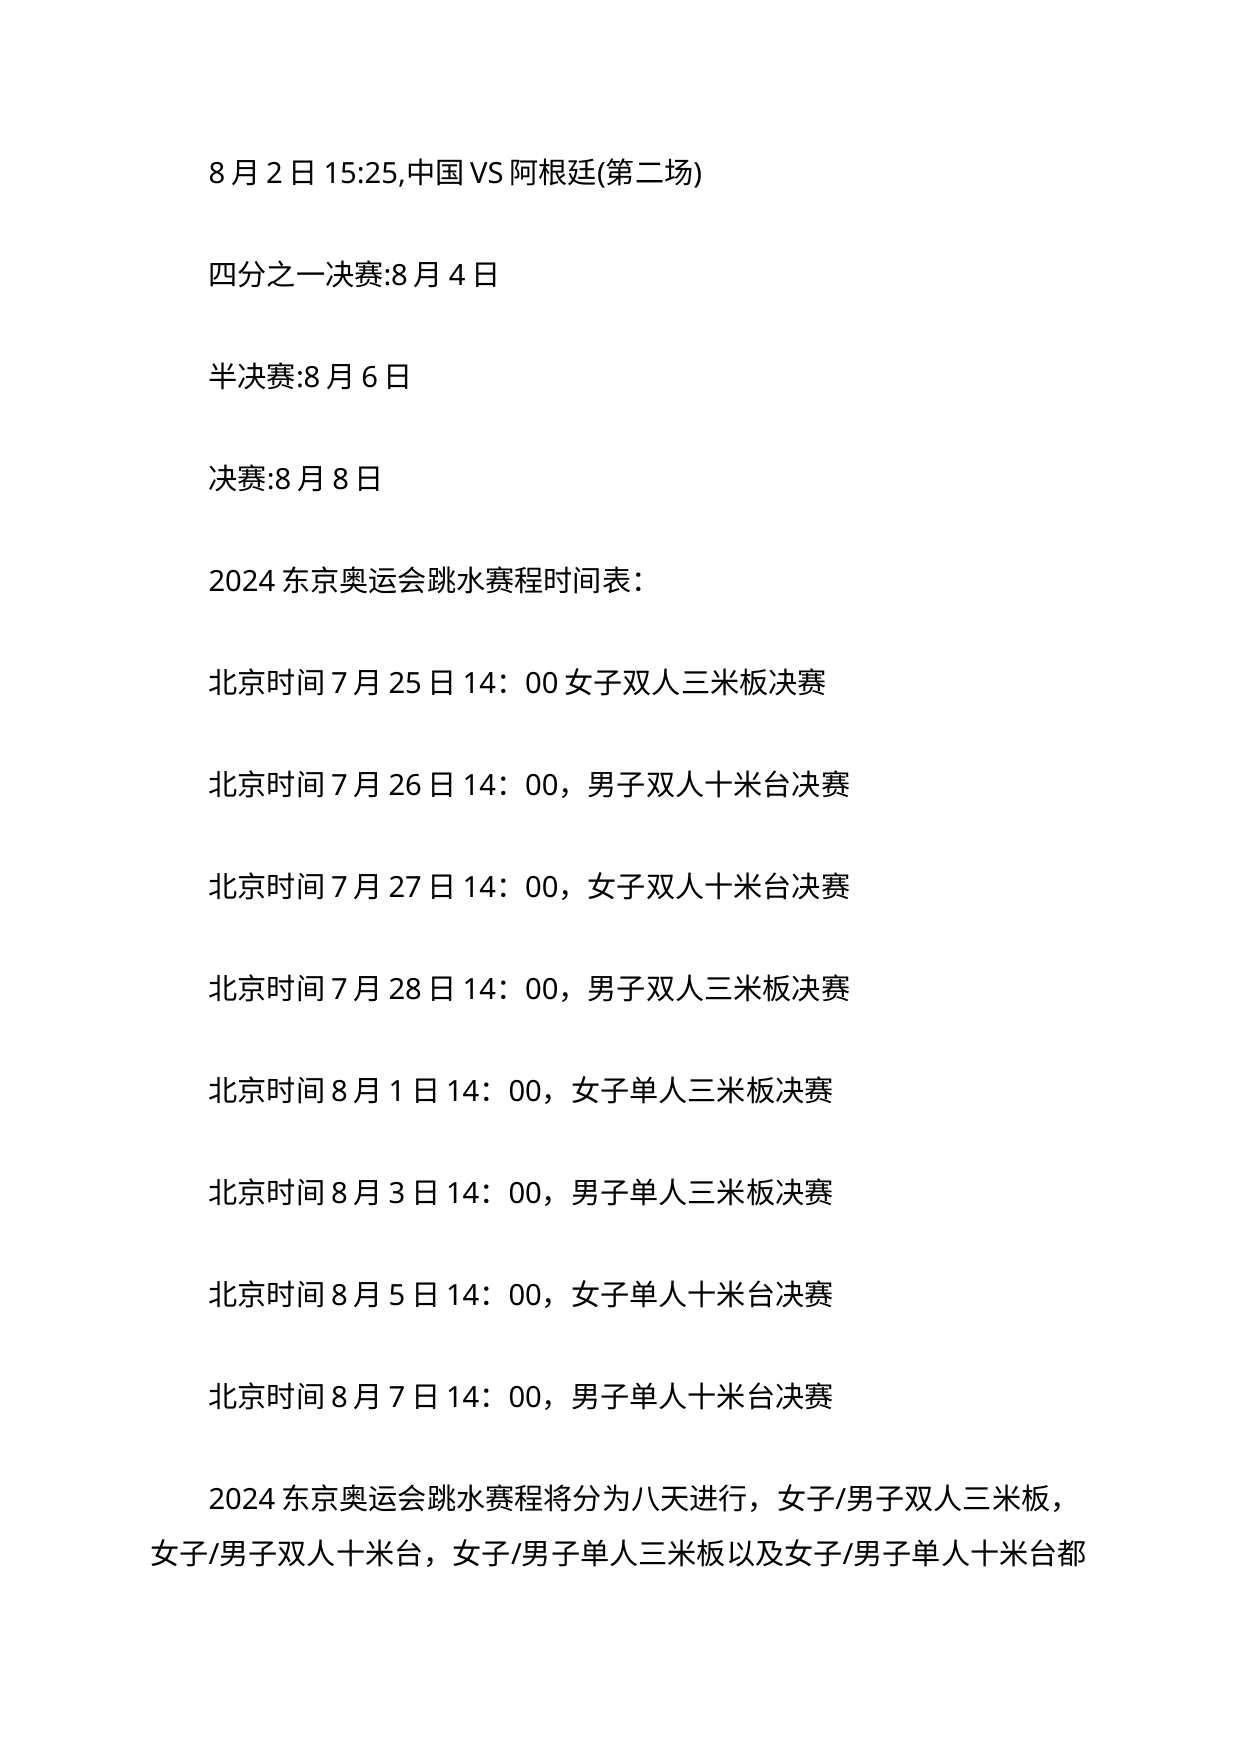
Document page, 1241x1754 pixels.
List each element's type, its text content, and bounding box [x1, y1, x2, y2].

text 北京时间8月3日14：00，男子单人三米板决赛 [150, 1170, 1090, 1212]
text 北京时间8月7日14：00，男子单人十米台决赛 [150, 1374, 1090, 1416]
text 2024东京奥运会跳水赛程时间表： [150, 558, 1090, 600]
text 四分之一决赛:8月4日 [150, 252, 1090, 294]
text 北京时间7月28日14：00，男子双人三米板决赛 [150, 966, 1090, 1008]
text 北京时间7月26日14：00，男子双人十米台决赛 [150, 762, 1090, 804]
text 8月2日15:25,中国VS阿根廷(第二场) [150, 150, 1090, 192]
text 北京时间8月1日14：00，女子单人三米板决赛 [150, 1068, 1090, 1110]
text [150, 1476, 1090, 1573]
text 北京时间7月25日14：00女子双人三米板决赛 [150, 660, 1090, 702]
text 北京时间7月27日14：00，女子双人十米台决赛 [150, 864, 1090, 906]
text 决赛:8月8日 [150, 456, 1090, 498]
text 北京时间8月5日14：00，女子单人十米台决赛 [150, 1272, 1090, 1314]
text 半决赛:8月6日 [150, 354, 1090, 396]
